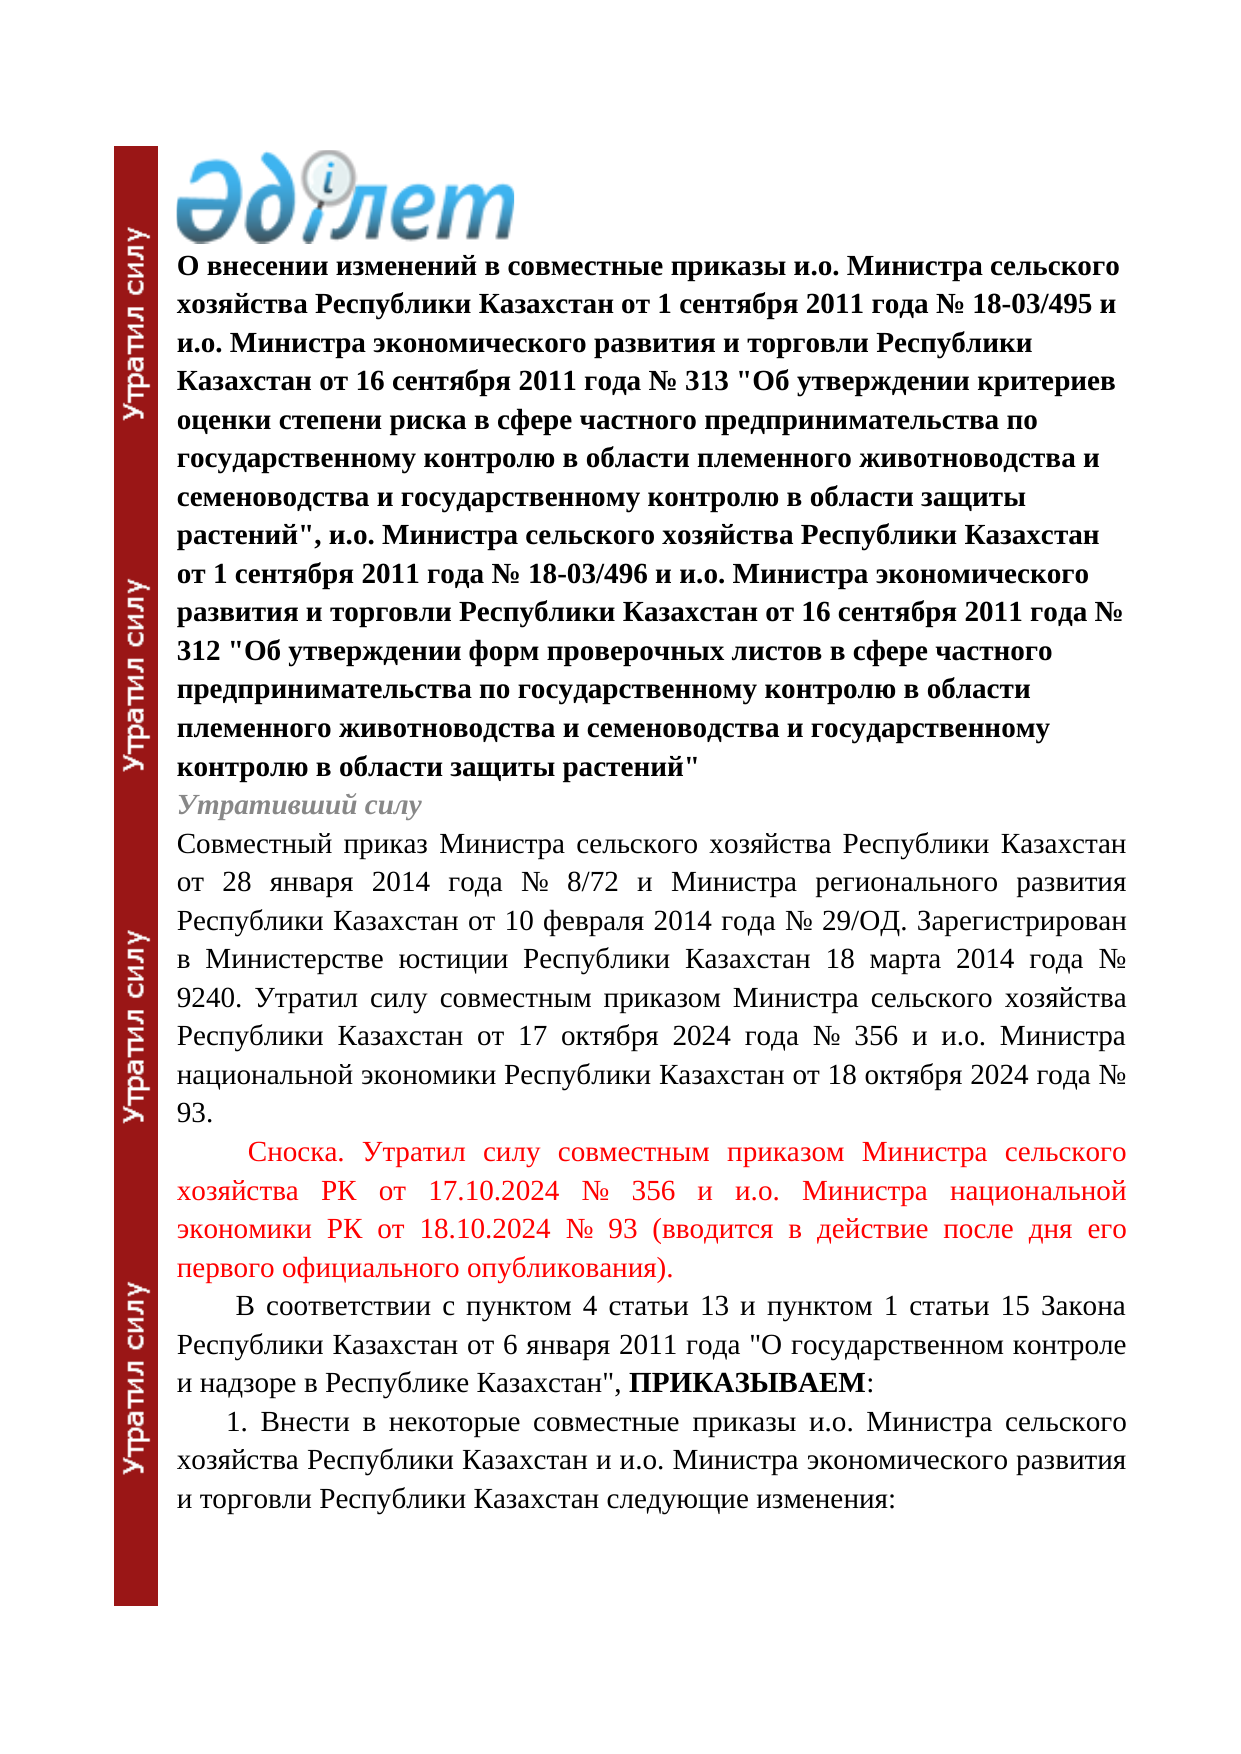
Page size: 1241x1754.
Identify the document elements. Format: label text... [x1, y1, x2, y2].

picture [114, 1514, 158, 1606]
picture [114, 1399, 158, 1404]
picture [114, 821, 158, 826]
text Сноска. Утратил силу совместным приказом Министра сельского хозяйства РК от 17.10.2024 № 356 и и.о. Министра национальной экономики РК от 18.10.2024 № 93 (вводится в действие после дня его первого официального опубликования). [112, 1134, 1128, 1283]
picture [114, 782, 158, 787]
text Совместный приказ Министра сельского хозяйства Республики Казахстан от 28 января 2014 года № 8/72 и Министра регионального развития Республики Казахстан от 10 февраля 2014 года № 29/ОД. Зарегистрирован в Министерстве юстиции Республики Казахстан 18 марта 2014 года № 9240. Утратил силу совместным приказом Министра сельского хозяйства Республики Казахстан от 17 октября 2024 года № 356 и и.о. Министра национальной экономики Республики Казахстан от 18 октября 2024 года № 93. [112, 826, 1128, 1129]
text В соответствии с пунктом 4 статьи 13 и пунктом 1 статьи 15 Закона Республики Казахстан от 6 января 2011 года "О государственном контроле и надзоре в Республике Казахстан", ПРИКАЗЫВАЕМ: [112, 1288, 1128, 1399]
text О внесении изменений в совместные приказы и.о. Министра сельского хозяйства Республики Казахстан от 1 сентября 2011 года № 18-03/495 и и.о. Министра экономического развития и торговли Республики Казахстан от 16 сентября 2011 года № 313 "Об утверждении критериев оценки степени риска в сфере частного предпринимательства по государственному контролю в области племенного животноводства и семеноводства и государственному контролю в области защиты растений", и.о. Министра сельского хозяйства Республики Казахстан от 1 сентября 2011 года № 18-03/496 и и.о. Министра экономического развития и торговли Республики Казахстан от 16 сентября 2011 года № 312 "Об утверждении форм проверочных листов в сфере частного предпринимательства по государственному контролю в области племенного животноводства и семеноводства и государственному контролю в области защиты растений" [112, 248, 1128, 782]
picture [114, 1283, 158, 1288]
picture [114, 146, 158, 248]
picture [114, 1129, 158, 1134]
text 1. Внести в некоторые совместные приказы и.о. Министра сельского хозяйства Республики Казахстан и и.о. Министра экономического развития и торговли Республики Казахстан следующие изменения: [112, 1404, 1128, 1514]
picture [176, 150, 515, 244]
text Утративший силу [112, 787, 1128, 821]
